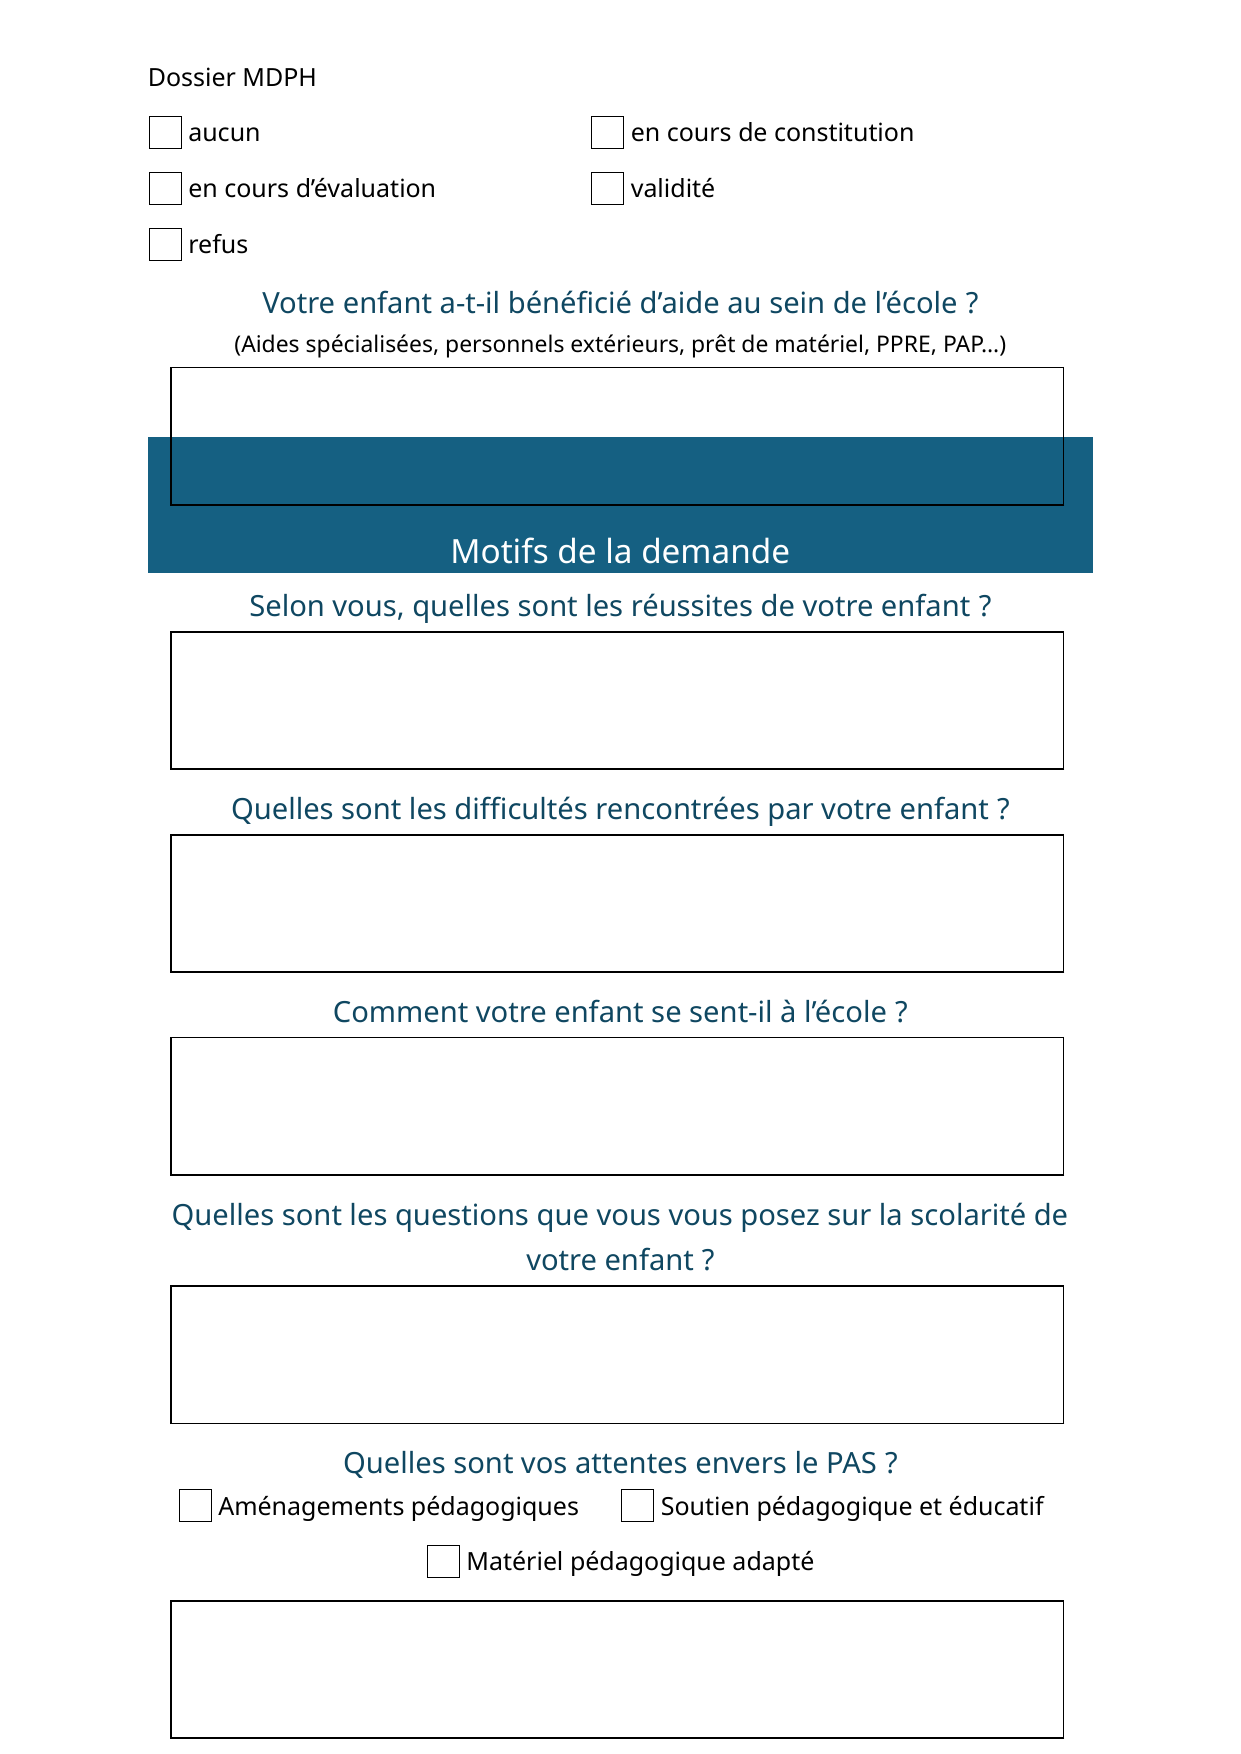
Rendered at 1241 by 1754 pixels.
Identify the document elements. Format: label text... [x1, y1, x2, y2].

text aucun en cours de constitution [148, 115, 1093, 149]
text Matériel pédagogique adapté [148, 1544, 1093, 1578]
subtitle Quelles sont les difficultés rencontrées par votre enfant ? [148, 643, 1093, 828]
text (Aides spécialisées, personnels extérieurs, prêt de matériel, PPRE, PAP…) [148, 328, 1093, 359]
subtitle Comment votre enfant se sent-il à l’école ? [148, 846, 1093, 1031]
subtitle Quelles sont les questions que vous vous posez sur la scolarité de votre enfant ? [148, 1049, 1093, 1279]
text en cours d’évaluation validité [148, 171, 1093, 205]
text Dossier MDPH [148, 59, 1093, 93]
text Aménagements pédagogiques Soutien pédagogique et éducatif [148, 1488, 1093, 1522]
text refus [148, 227, 1093, 261]
subtitle Votre enfant a-t-il bénéficié d’aide au sein de l’école ? [148, 282, 1093, 322]
subtitle Motifs de la demande [148, 437, 1093, 573]
subtitle Quelles sont vos attentes envers le PAS ? [148, 1298, 1093, 1482]
subtitle Selon vous, quelles sont les réussites de votre enfant ? [148, 585, 1093, 625]
